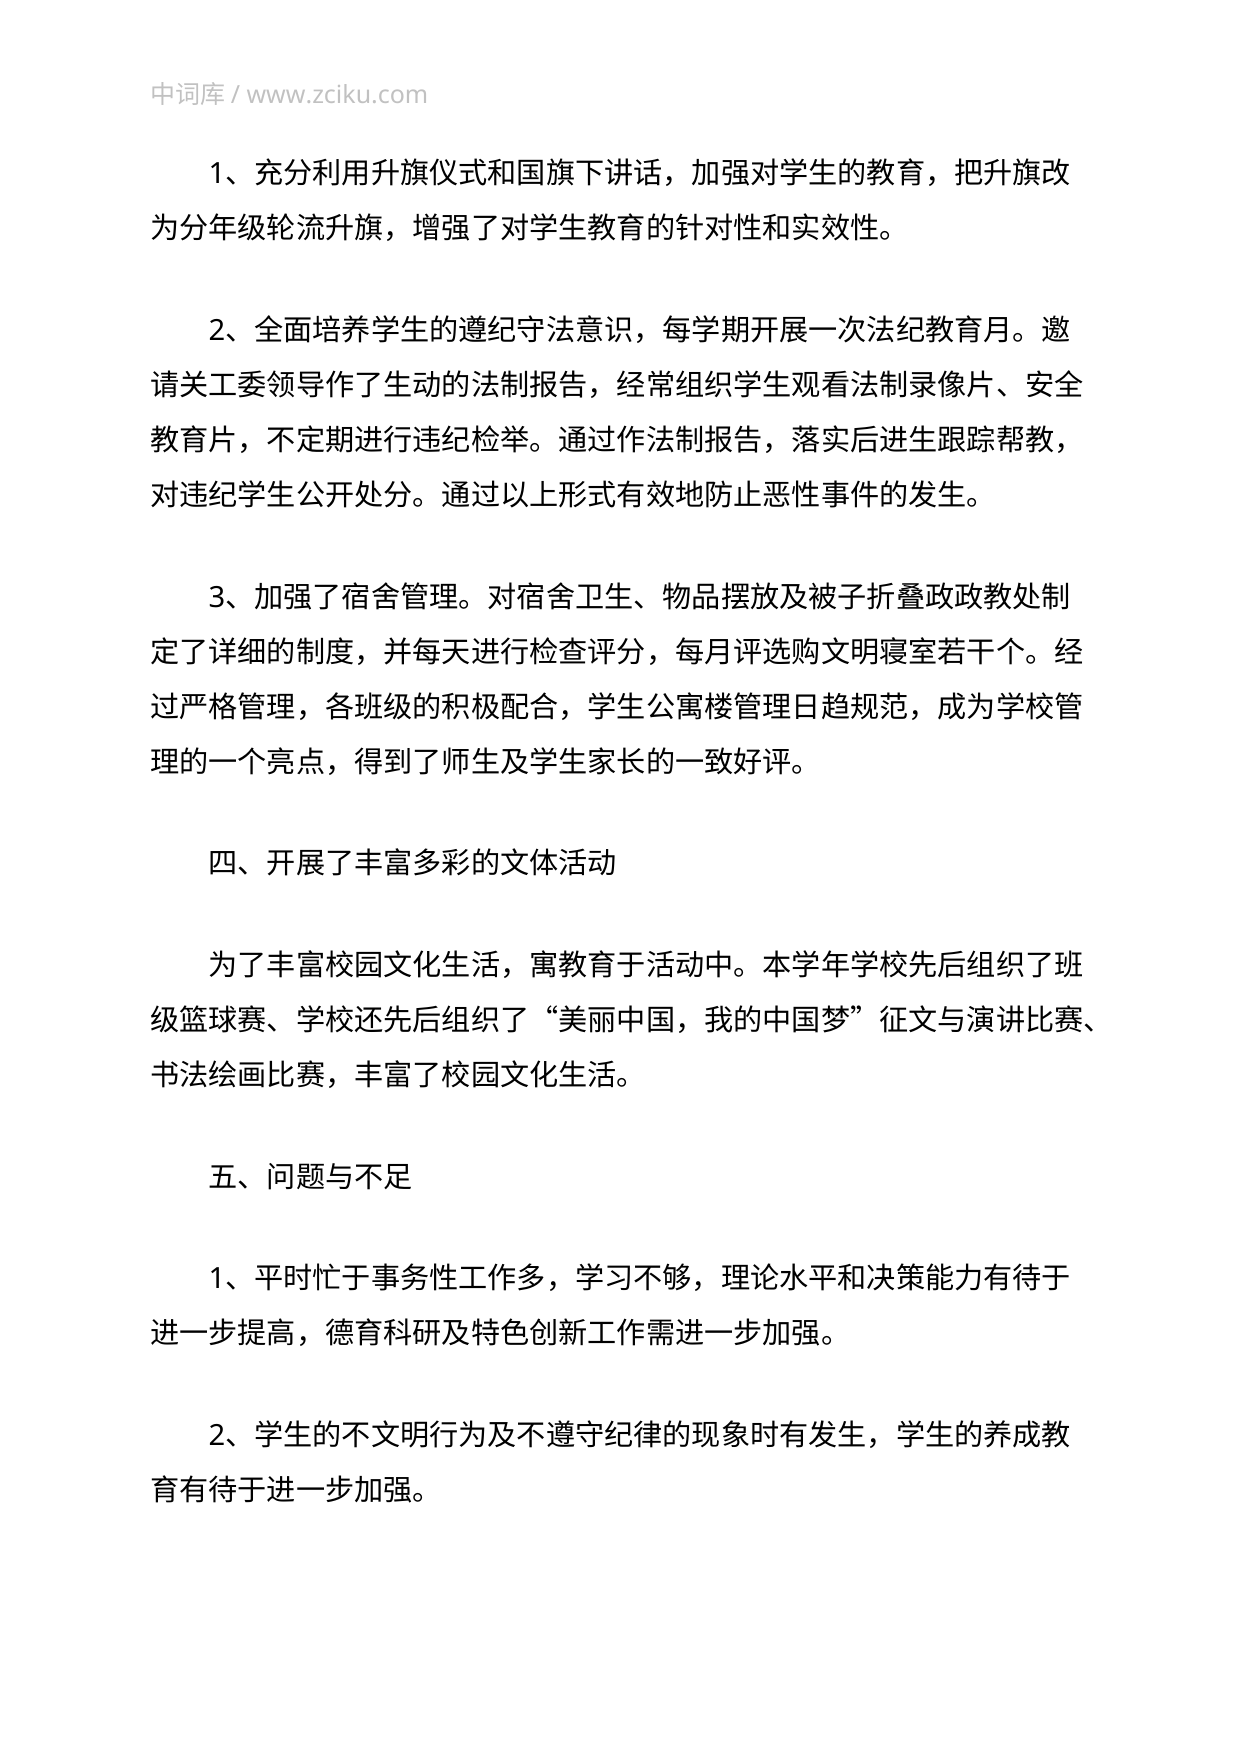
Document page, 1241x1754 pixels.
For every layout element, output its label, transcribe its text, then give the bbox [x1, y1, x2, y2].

text 四、开展了丰富多彩的文体活动 [150, 840, 1090, 882]
text 1、平时忙于事务性工作多，学习不够，理论水平和决策能力有待于进一步提高，德育科研及特色创新工作需进一步加强。 [150, 1255, 1090, 1352]
text 五、问题与不足 [150, 1153, 1090, 1196]
text 2、学生的不文明行为及不遵守纪律的现象时有发生，学生的养成教育有待于进一步加强。 [150, 1412, 1090, 1509]
text 3、加强了宿舍管理。对宿舍卫生、物品摆放及被子折叠政政教处制定了详细的制度，并每天进行检查评分，每月评选购文明寝室若干个。经过严格管理，各班级的积极配合，学生公寓楼管理日趋规范，成为学校管理的一个亮点，得到了师生及学生家长的一致好评。 [150, 573, 1090, 780]
text 1、充分利用升旗仪式和国旗下讲话，加强对学生的教育，把升旗改为分年级轮流升旗，增强了对学生教育的针对性和实效性。 [150, 150, 1090, 247]
text 2、全面培养学生的遵纪守法意识，每学期开展一次法纪教育月。邀请关工委领导作了生动的法制报告，经常组织学生观看法制录像片、安全教育片，不定期进行违纪检举。通过作法制报告，落实后进生跟踪帮教，对违纪学生公开处分。通过以上形式有效地防止恶性事件的发生。 [150, 307, 1090, 514]
text 为了丰富校园文化生活，寓教育于活动中。本学年学校先后组织了班级篮球赛、学校还先后组织了“美丽中国，我的中国梦”征文与演讲比赛、书法绘画比赛，丰富了校园文化生活。 [150, 942, 1090, 1094]
